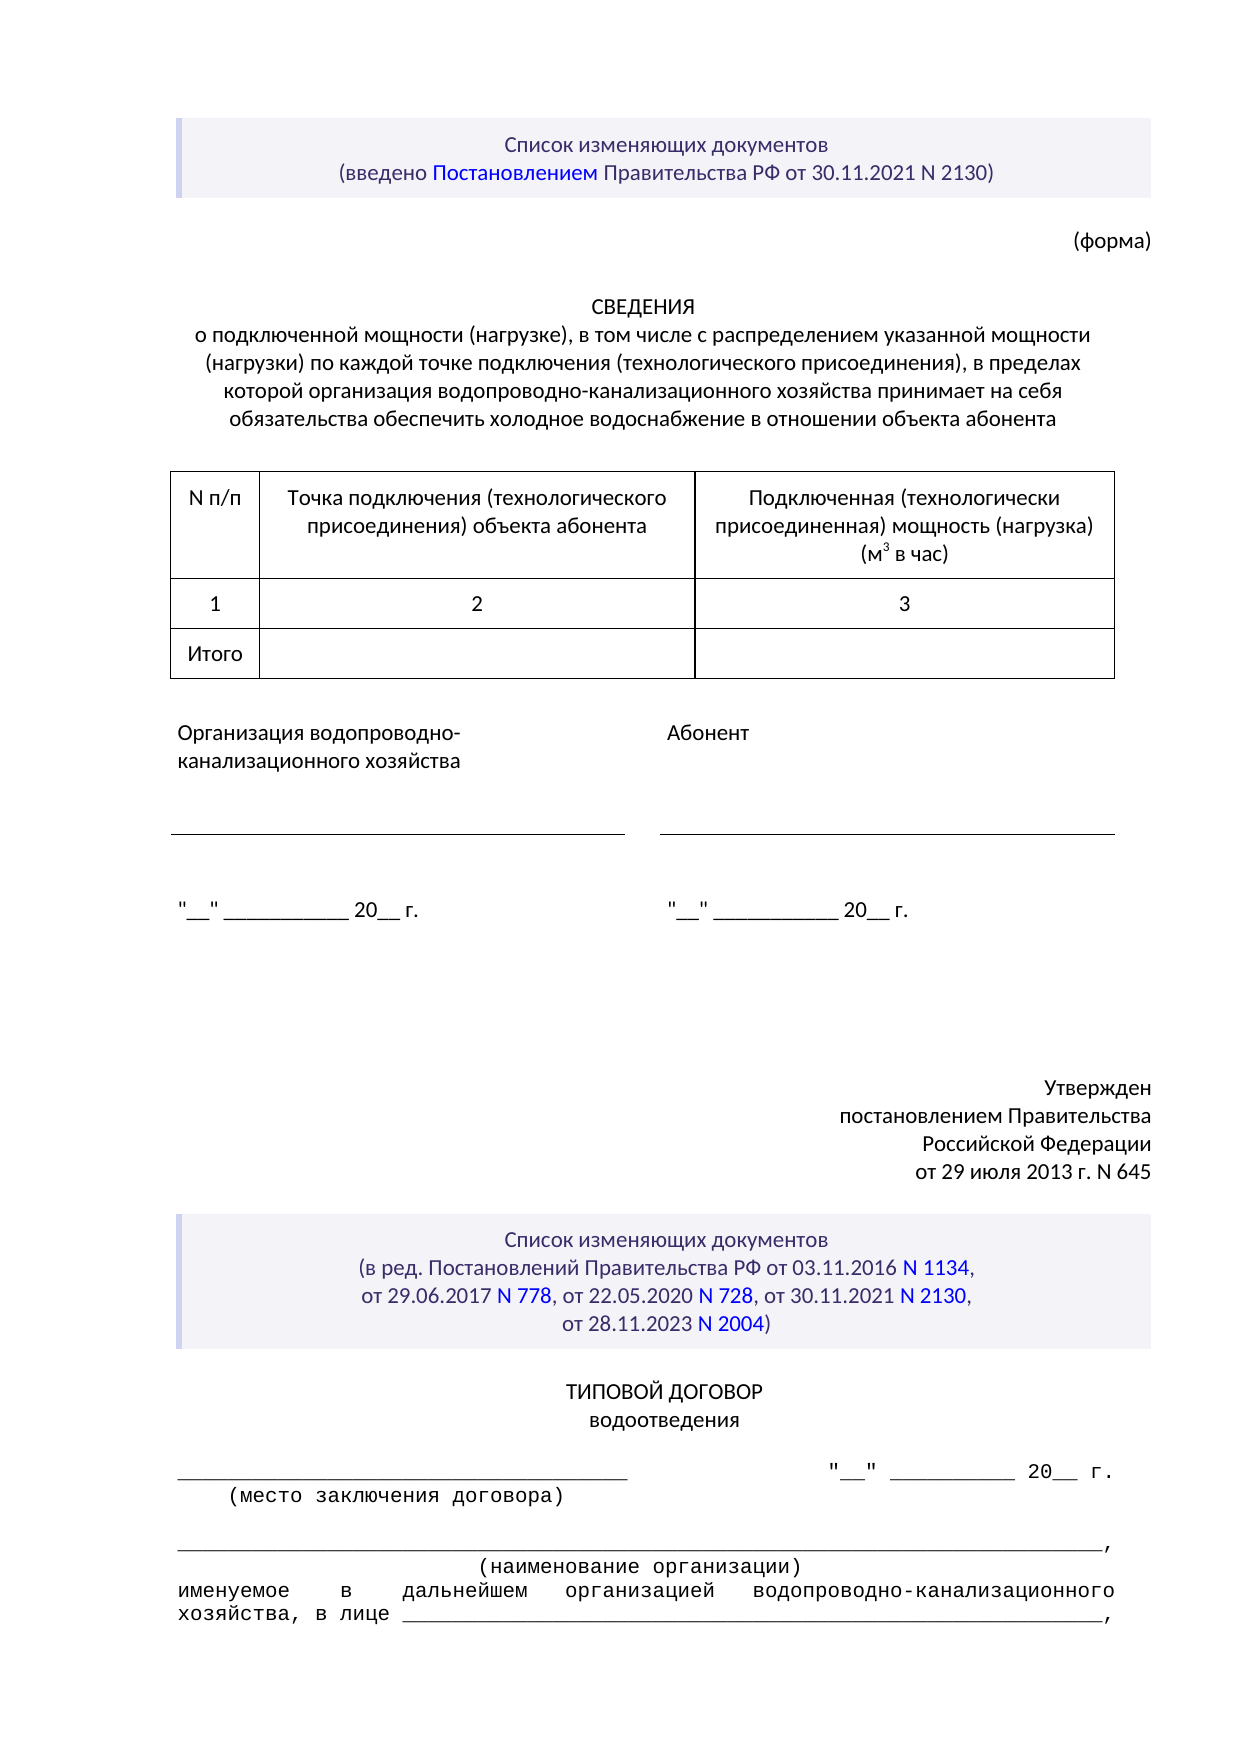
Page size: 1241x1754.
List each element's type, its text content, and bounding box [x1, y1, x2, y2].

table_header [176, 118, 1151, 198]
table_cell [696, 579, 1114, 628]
text ____________________________________ "__" __________ 20__ г. [177, 1461, 1152, 1485]
text хозяйства, в лице ________________________________________________________, [177, 1603, 1152, 1627]
text (место заключения договора) [177, 1485, 1152, 1509]
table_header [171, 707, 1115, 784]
text (форма) [177, 226, 1152, 254]
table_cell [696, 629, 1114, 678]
text __________________________________________________________________________, [177, 1532, 1152, 1556]
text от 29 июля 2013 г. N 645 [177, 1157, 1152, 1186]
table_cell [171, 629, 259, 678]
text именуемое в дальнейшем организацией водопроводно-канализационного [177, 1579, 1152, 1603]
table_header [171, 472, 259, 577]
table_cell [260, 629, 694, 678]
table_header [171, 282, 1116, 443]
text ТИПОВОЙ ДОГОВОР [177, 1377, 1152, 1405]
text водоотведения [177, 1405, 1152, 1433]
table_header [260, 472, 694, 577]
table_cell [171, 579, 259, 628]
text Утвержден [177, 1073, 1152, 1101]
text постановлением Правительства [177, 1101, 1152, 1129]
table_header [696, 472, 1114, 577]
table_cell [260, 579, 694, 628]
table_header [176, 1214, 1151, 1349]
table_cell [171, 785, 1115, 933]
text Российской Федерации [177, 1129, 1152, 1157]
text (наименование организации) [177, 1556, 1152, 1579]
